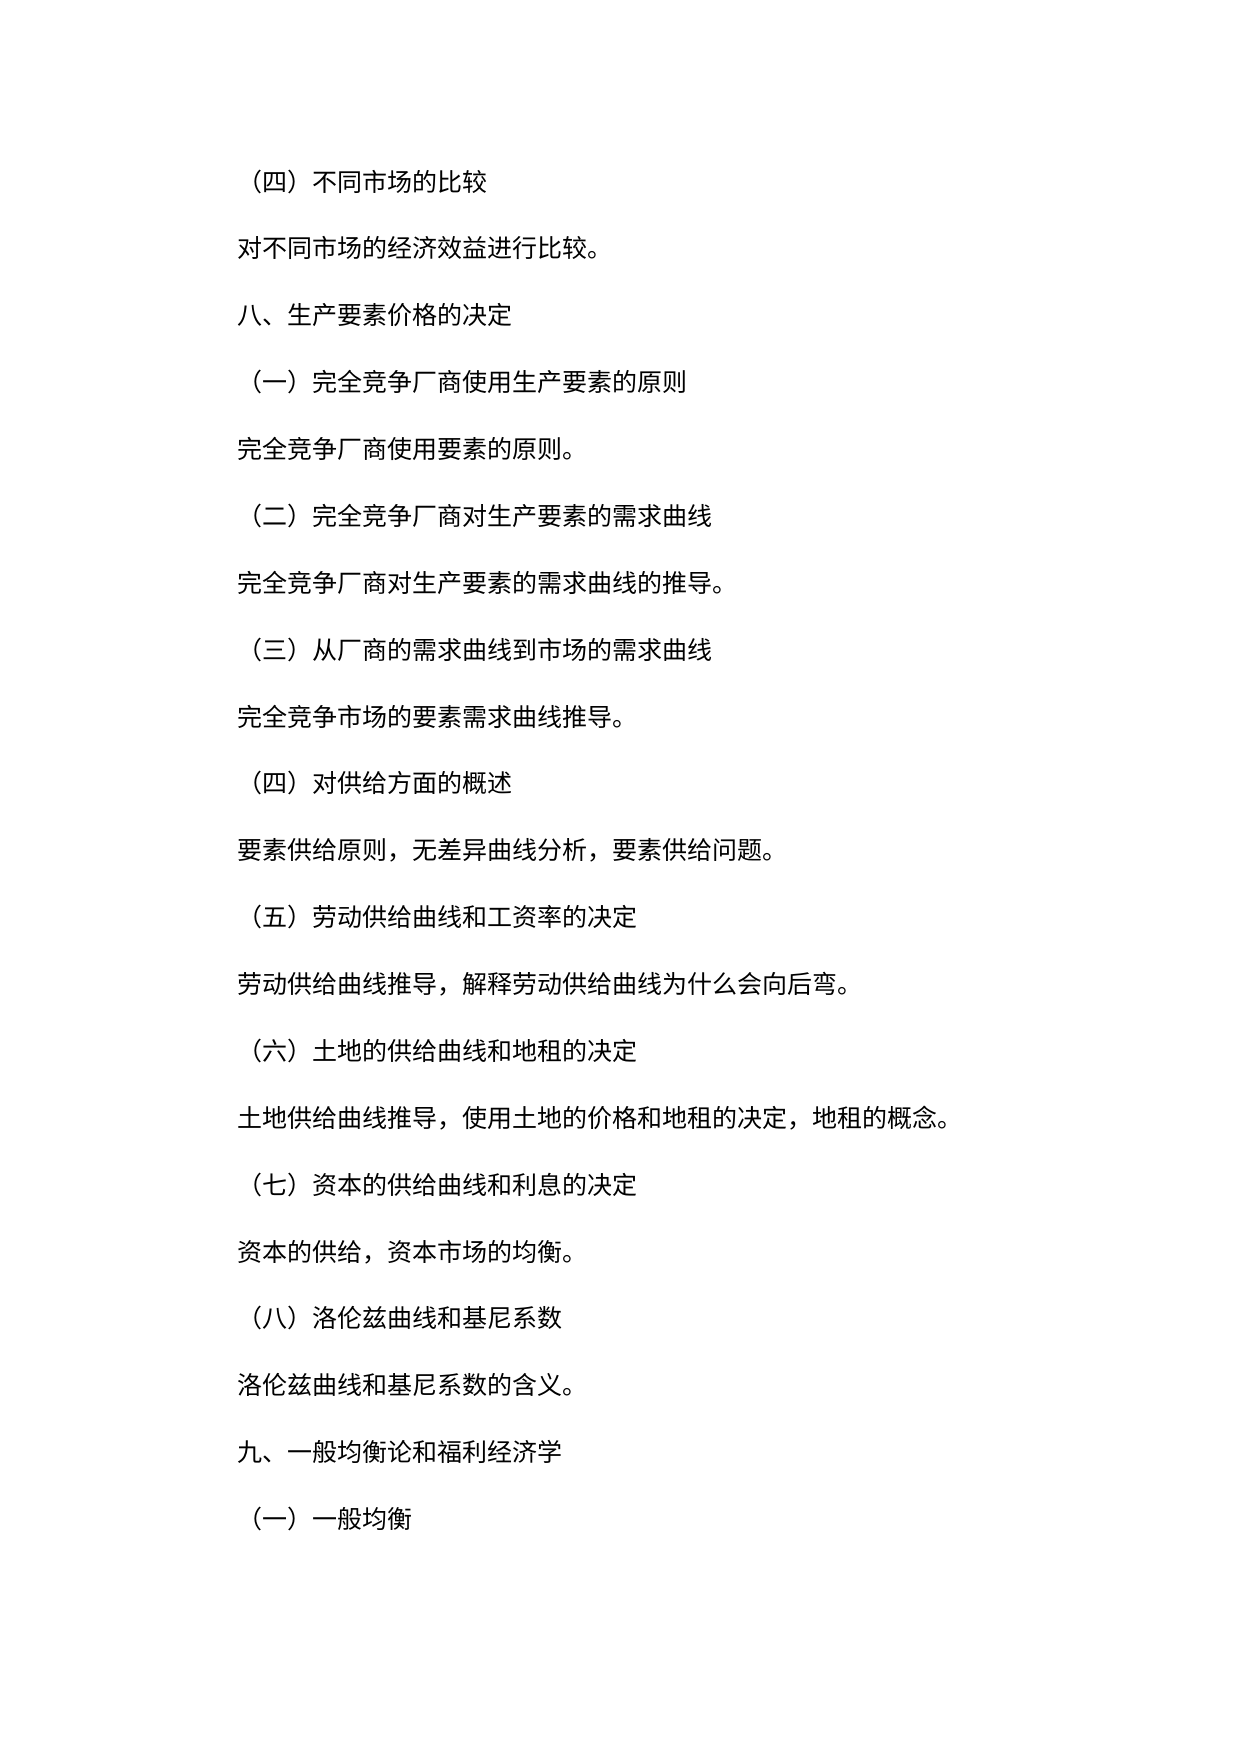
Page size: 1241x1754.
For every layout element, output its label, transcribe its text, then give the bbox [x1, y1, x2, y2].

text 资本的供给，资本市场的均衡。 [187, 1232, 1053, 1268]
text 洛伦兹曲线和基尼系数的含义。 [187, 1366, 1053, 1402]
text （七）资本的供给曲线和利息的决定 [187, 1165, 1053, 1201]
text 完全竞争厂商对生产要素的需求曲线的推导。 [187, 563, 1053, 599]
text （八）洛伦兹曲线和基尼系数 [187, 1299, 1053, 1335]
text （三）从厂商的需求曲线到市场的需求曲线 [187, 630, 1053, 666]
text 完全竞争厂商使用要素的原则。 [187, 429, 1053, 466]
text 完全竞争市场的要素需求曲线推导。 [187, 697, 1053, 733]
text （二）完全竞争厂商对生产要素的需求曲线 [187, 496, 1053, 533]
text 要素供给原则，无差异曲线分析，要素供给问题。 [187, 831, 1053, 867]
text 劳动供给曲线推导，解释劳动供给曲线为什么会向后弯。 [187, 964, 1053, 1001]
text （四）不同市场的比较 [187, 162, 1053, 198]
text （六）土地的供给曲线和地租的决定 [187, 1031, 1053, 1068]
text （一）完全竞争厂商使用生产要素的原则 [187, 363, 1053, 399]
text 对不同市场的经济效益进行比较。 [187, 229, 1053, 265]
text （一）一般均衡 [187, 1499, 1053, 1536]
text 八、生产要素价格的决定 [187, 296, 1053, 332]
text 九、一般均衡论和福利经济学 [187, 1433, 1053, 1469]
text （五）劳动供给曲线和工资率的决定 [187, 898, 1053, 934]
text （四）对供给方面的概述 [187, 764, 1053, 800]
text 土地供给曲线推导，使用土地的价格和地租的决定，地租的概念。 [187, 1098, 1053, 1134]
